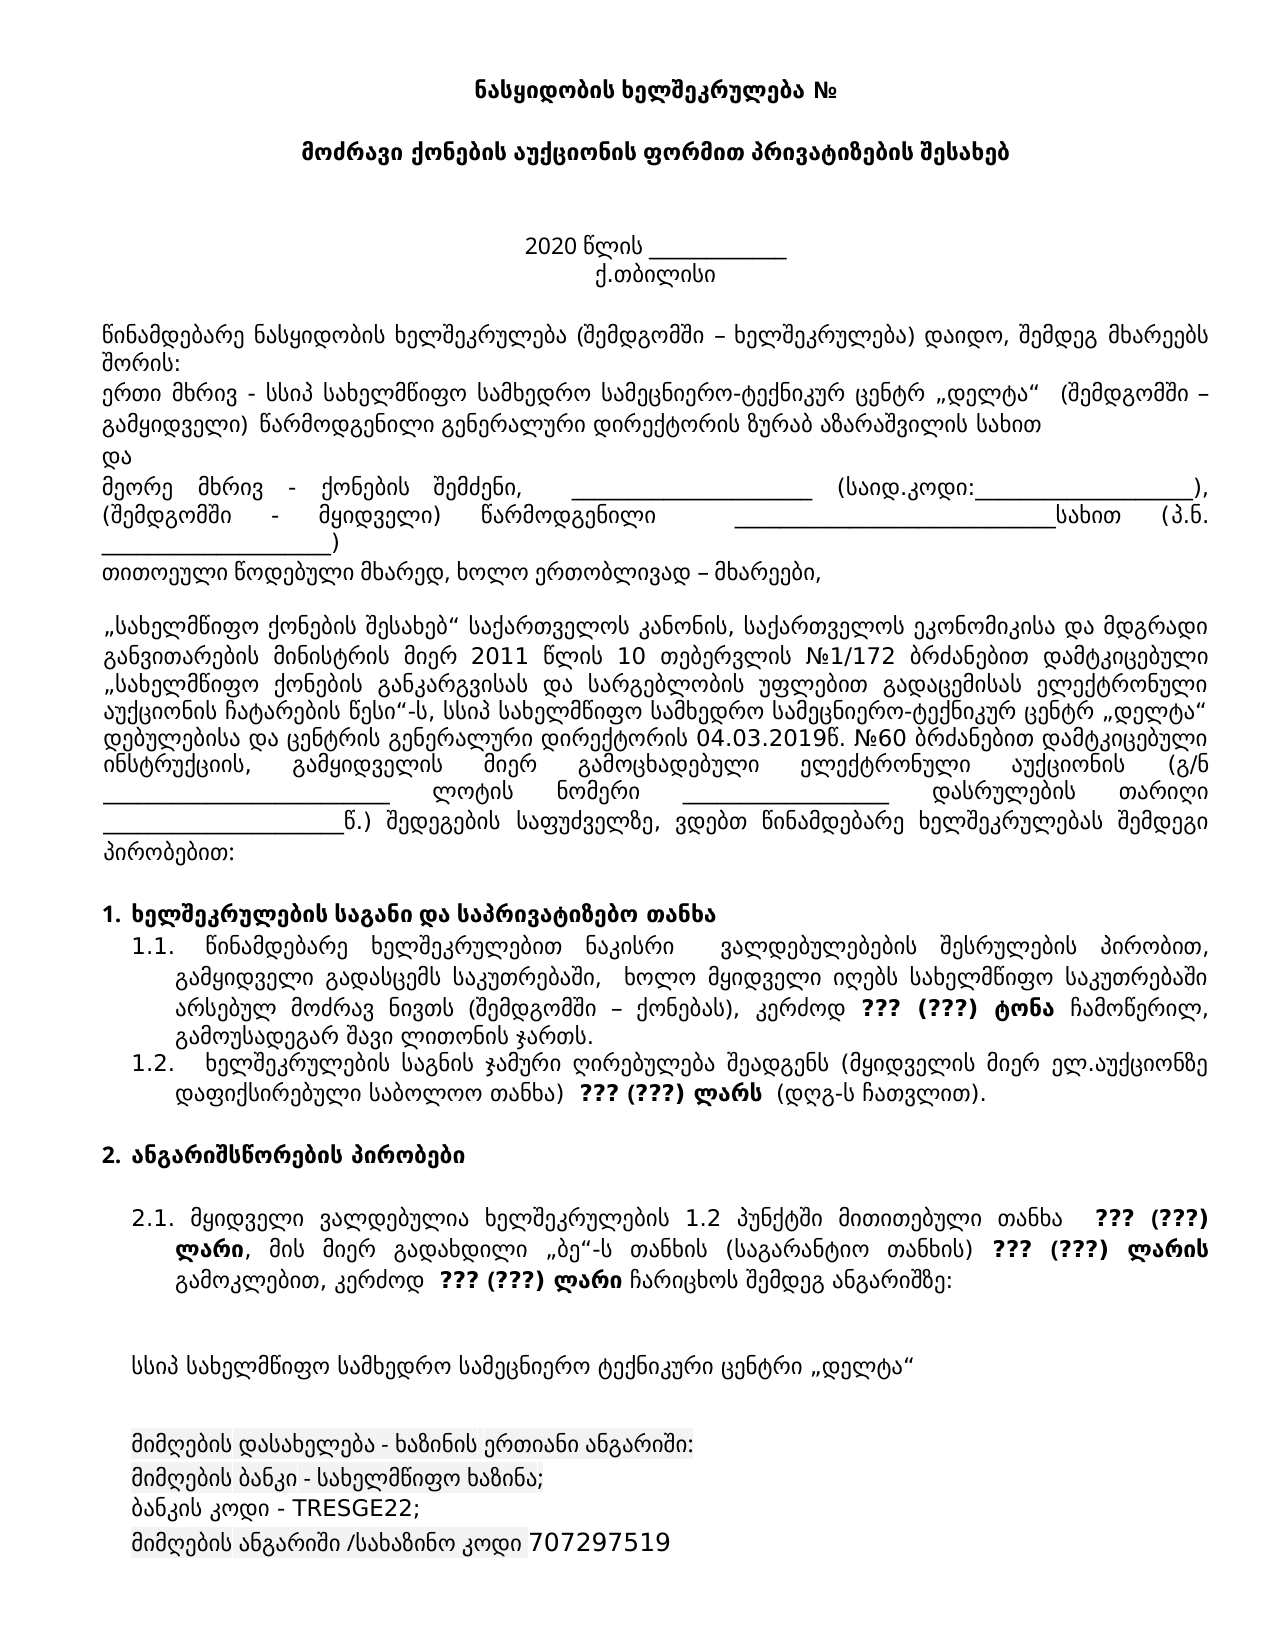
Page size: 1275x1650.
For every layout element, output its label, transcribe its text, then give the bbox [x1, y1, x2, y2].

list მყიდველი ვალდებულია ხელშეკრულების 1.2 პუნქტში მითითებული თანხა ??? (???) ლარი, მის მიერ გადახდილი „ბე“-ს თანხის (საგარანტიო თანხის) ??? (???) ლარის გამოკლებით, კერძოდ ??? (???) ლარი ჩარიცხოს შემდეგ ანგარიშზე: [131, 1202, 1209, 1296]
text 2020 წლის ____________ ქ.თბილისი [102, 230, 1209, 288]
text ერთი მხრივ - სსიპ სახელმწიფო სამხედრო სამეცნიერო-ტექნიკურ ცენტრ „დელტა“ (შემდგომში – გამყიდველი) წარმოდგენილი გენერალური დირექტორის ზურაბ აზარაშვილის სახით [102, 377, 1209, 440]
text წინამდებარე ნასყიდობის ხელშეკრულება (შემდგომში – ხელშეკრულება) დაიდო, შემდეგ მხარეებს შორის: [102, 319, 1209, 377]
list ხელშეკრულების საგნის ჯამური ღირებულება შეადგენს (მყიდველის მიერ ელ.აუქციონზე დაფიქსირებული საბოლოო თანხა) ??? (???) ლარს (დღგ-ს ჩათვლით). [131, 1050, 1209, 1108]
text მიმღების დასახელება - ხაზინის ერთიანი ანგარიში: მიმღების ბანკი - სახელმწიფო ხაზინა; ბანკის კოდი - TRESGE22; მიმღების ანგარიში /სახაზინო კოდი 707297519 [131, 1399, 1209, 1558]
text მეორე მხრივ - ქონების შემძენი, _____________________ (საიდ.კოდი:___________________), (შემდგომში - მყიდველი) წარმოდგენილი ____________________________სახით (პ.ნ. ____________________) [102, 471, 1209, 556]
text სსიპ სახელმწიფო სამხედრო სამეცნიერო ტექნიკური ცენტრი „დელტა“ [131, 1353, 1209, 1380]
text ნასყიდობის ხელშეკრულება № [102, 74, 1209, 105]
text და [102, 440, 1209, 471]
text „სახელმწიფო ქონების შესახებ“ საქართველოს კანონის, საქართველოს ეკონომიკისა და მდგრადი განვითარების მინისტრის მიერ 2011 წლის 10 თებერვლის №1/172 ბრძანებით დამტკიცებული „სახელმწიფო ქონების განკარგვისას და სარგებლობის უფლებით გადაცემისას ელექტრონული აუქციონის ჩატარების წესი“-ს, სსიპ სახელმწიფო სამხედრო სამეცნიერო-ტექნიკურ ცენტრ „დელტა“ დებულებისა და ცენტრის გენერალური დირექტორის 04.03.2019წ. №60 ბრძანებით დამტკიცებული ინსტრუქციის, გამყიდველის მიერ გამოცხადებული ელექტრონული აუქციონის (გ/ნ _________________________ ლოტის ნომერი __________________ დასრულების თარიღი _____________________წ.) შედეგების საფუძველზე, ვდებთ წინამდებარე ხელშეკრულებას შემდეგი პირობებით: [103, 613, 1209, 867]
list ანგარიშსწორების პირობები [102, 1139, 1209, 1171]
text თითოეული წოდებული მხარედ, ხოლო ერთობლივად – მხარეები, [102, 556, 1209, 587]
list წინამდებარე ხელშეკრულებით ნაკისრი ვალდებულებების შესრულების პირობით, გამყიდველი გადასცემს საკუთრებაში, ხოლო მყიდველი იღებს სახელმწიფო საკუთრებაში არსებულ მოძრავ ნივთს (შემდგომში – ქონებას), კერძოდ ??? (???) ტონა ჩამოწერილ, გამოუსადეგარ შავი ლითონის ჯართს. [131, 930, 1209, 1050]
list ხელშეკრულების საგანი და საპრივატიზებო თანხა [102, 898, 1209, 930]
text მოძრავი ქონების აუქციონის ფორმით პრივატიზების შესახებ [102, 136, 1209, 168]
